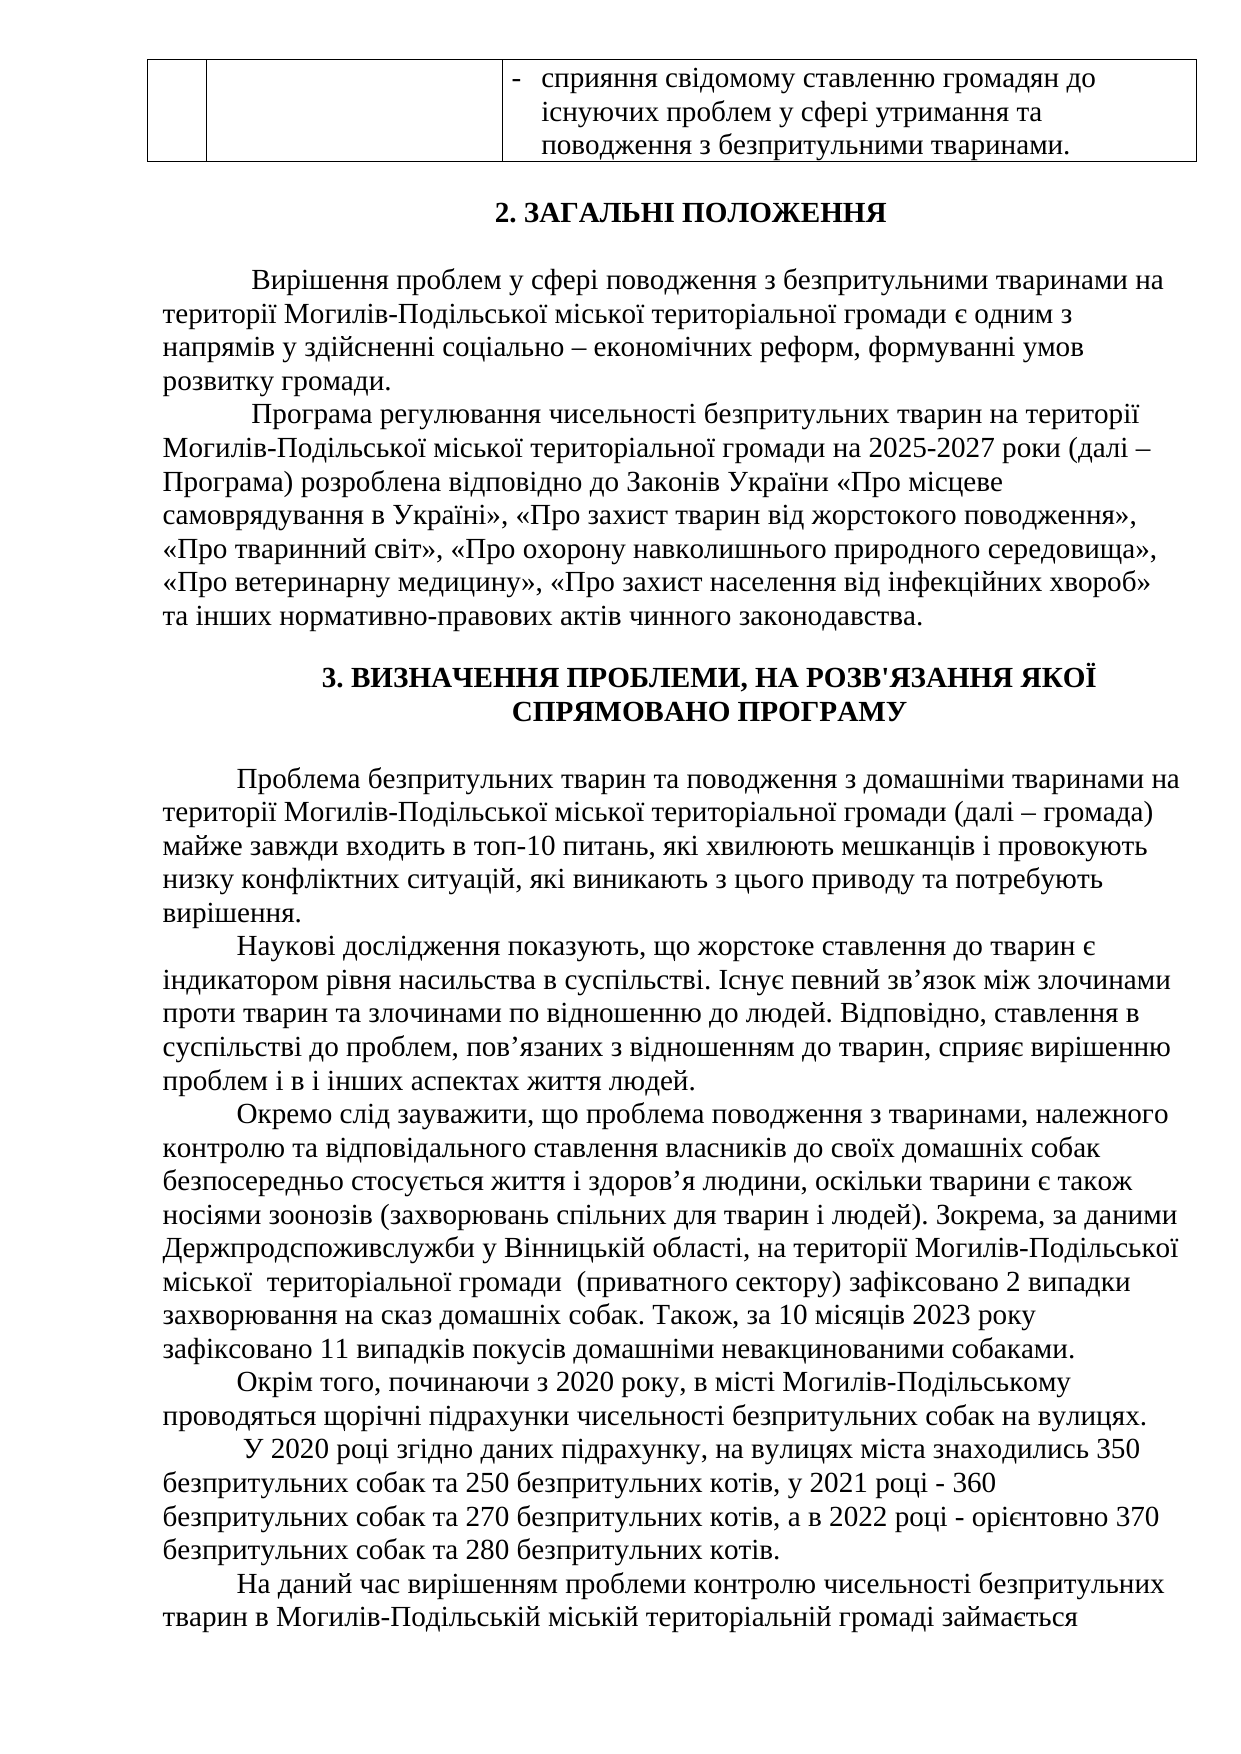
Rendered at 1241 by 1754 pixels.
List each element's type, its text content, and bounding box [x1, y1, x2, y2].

title 2. ЗАГАЛЬНІ ПОЛОЖЕННЯ [200, 195, 1181, 229]
table_cell 9. [148, 60, 206, 161]
text Програма регулювання чисельності безпритульних тварин на території Могилів-Подільської міської територіальної громади на 2025-2027 роки (далі – Програма) розроблена відповідно до Законів України «Про місцеве самоврядування в Україні», «Про захист тварин від жорстокого поводження», «Про тваринний світ», «Про охорону навколишнього природного середовища», «Про ветеринарну медицину», «Про захист населення від інфекційних хвороб» та інших нормативно-правових актів чинного законодавства. [162, 397, 1181, 631]
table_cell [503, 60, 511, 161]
text Окрім того, починаючи з 2020 року, в місті Могилів-Подільському проводяться щорічні підрахунки чисельності безпритульних собак на вулицях. [162, 1364, 1181, 1432]
text 3. ВИЗНАЧЕННЯ ПРОБЛЕМИ, НА РОЗВ'ЯЗАННЯ ЯКОЇ СПРЯМОВАНО ПРОГРАМУ [237, 660, 1181, 727]
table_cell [207, 60, 502, 161]
text Проблема безпритульних тварин та поводження з домашніми тваринами на території Могилів-Подільської міської територіальної громади (далі – громада) майже завжди входить в топ-10 питань, які хвилюють мешканців і провокують низку конфліктних ситуацій, які виникають з цього приводу та потребують вирішення. [162, 761, 1181, 928]
text Вирішення проблем у сфері поводження з безпритульними тваринами на території Могилів-Подільської міської територіальної громади є одним з напрямів у здійсненні соціально – економічних реформ, формуванні умов розвитку громади. [162, 262, 1181, 397]
text У 2020 році згідно даних підрахунку, на вулицях міста знаходились 350 безпритульних собак та 250 безпритульних котів, у 2021 році - 360 безпритульних собак та 270 безпритульних котів, а в 2022 році - орієнтовно 370 безпритульних собак та 280 безпритульних котів. [162, 1432, 1181, 1566]
text Окремо слід зауважити, що проблема поводження з тваринами, належного контролю та відповідального ставлення власників до своїх домашніх собак безпосередньо стосується життя і здоров’я людини, оскільки тварини є також носіями зоонозів (захворювань спільних для тварин і людей). Зокрема, за даними Держпродспоживслужби у Вінницькій області, на території Могилів-Подільської міської територіальної громади (приватного сектору) зафіксовано 2 випадки захворювання на сказ домашніх собак. Також, за 10 місяців 2023 року зафіксовано 11 випадків покусів домашніми невакцинованими собаками. [162, 1096, 1181, 1364]
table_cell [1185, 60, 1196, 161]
text Наукові дослідження показують, що жорстоке ставлення до тварин є індикатором рівня насильства в суспільстві. Існує певний зв’язок між злочинами проти тварин та злочинами по відношенню до людей. Відповідно, ставлення в суспільстві до проблем, пов’язаних з відношенням до тварин, сприяє вирішенню проблем і в і інших аспектах життя людей. [162, 928, 1181, 1096]
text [162, 1566, 1181, 1633]
